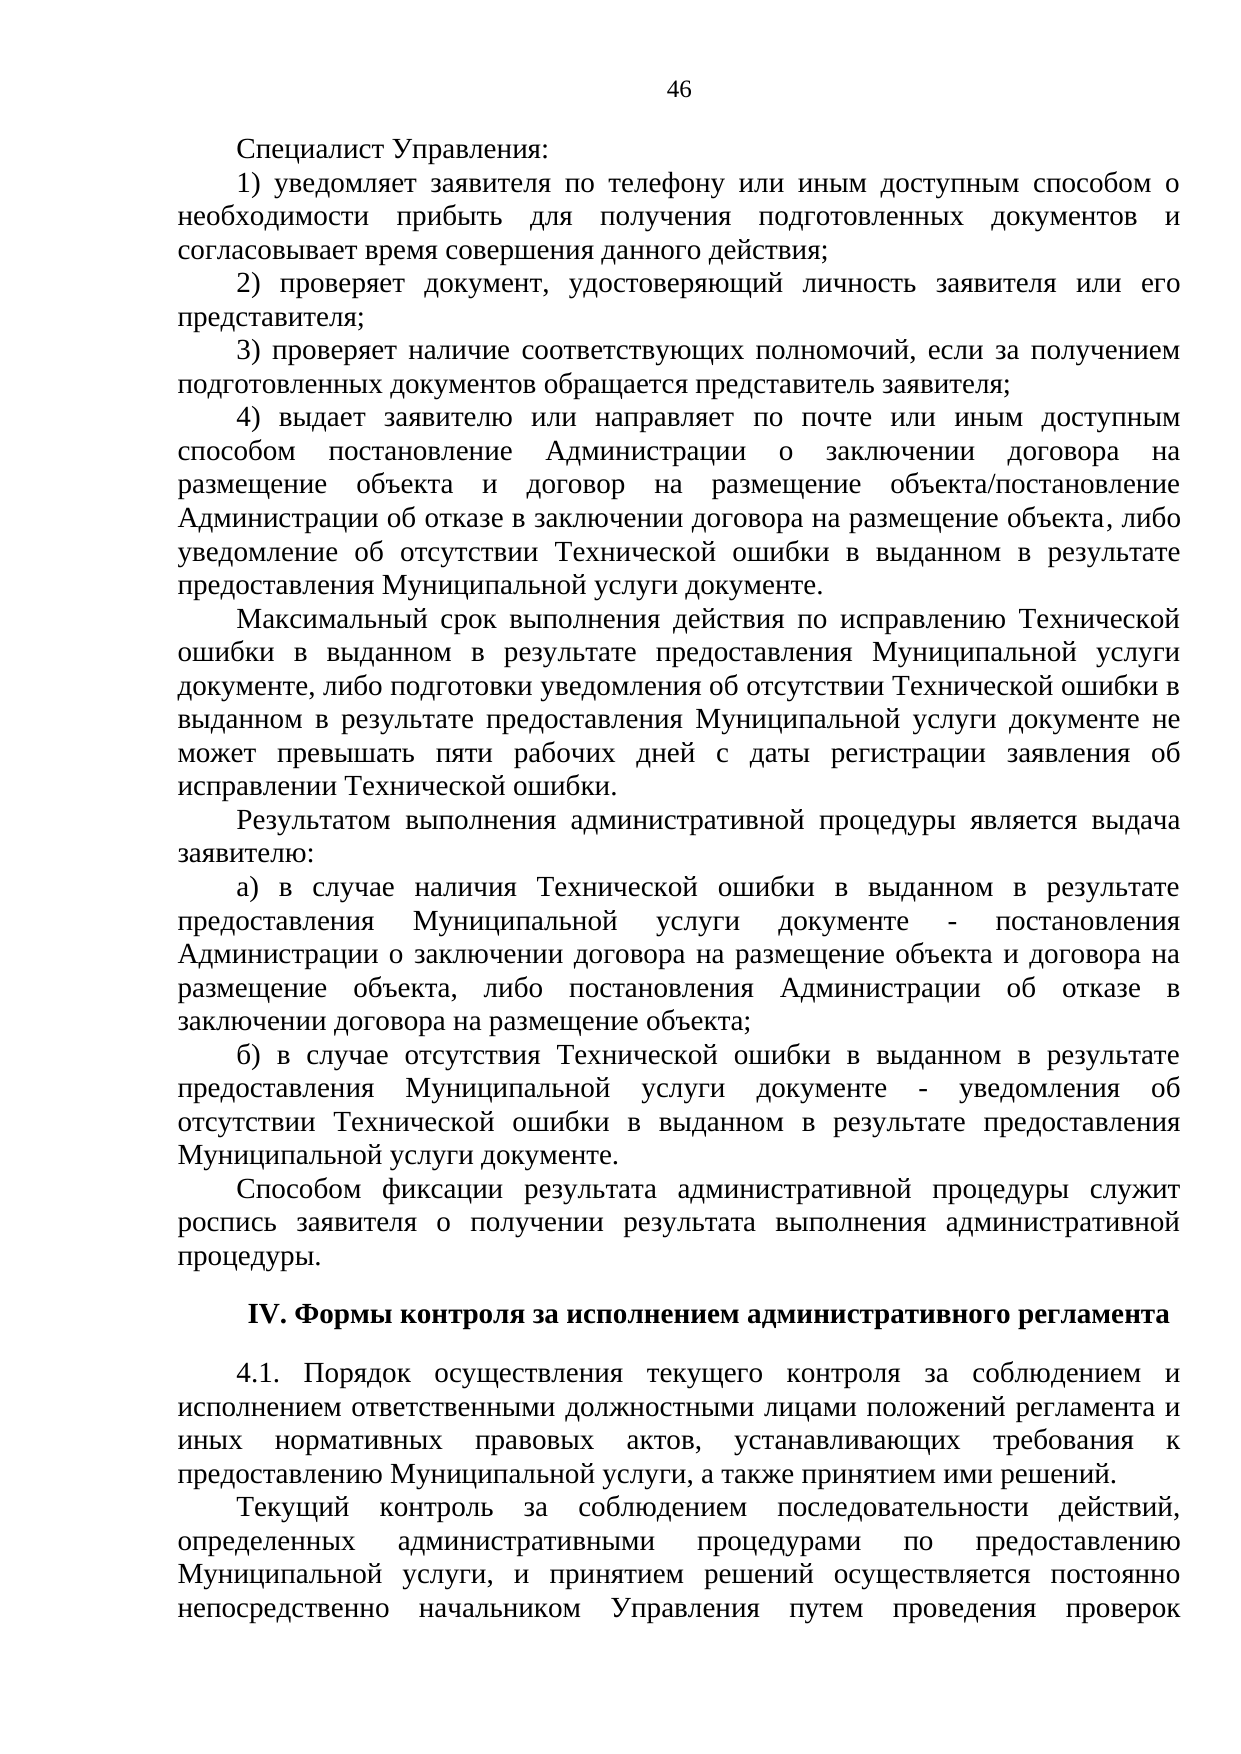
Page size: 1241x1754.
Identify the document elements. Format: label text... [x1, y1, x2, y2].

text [177, 1489, 1181, 1623]
text Способом фиксации результата административной процедуры служит роспись заявителя о получении результата выполнения административной процедуры. [177, 1171, 1181, 1272]
text 4.1. Порядок осуществления текущего контроля за соблюдением и исполнением ответственными должностными лицами положений регламента и иных нормативных правовых актов, устанавливающих требования к предоставлению Муниципальной услуги, а также принятием ими решений. [177, 1355, 1181, 1489]
text 2) проверяет документ, удостоверяющий личность заявителя или его представителя; [177, 265, 1181, 332]
text IV. Формы контроля за исполнением административного регламента [236, 1297, 1181, 1330]
text Максимальный срок выполнения действия по исправлению Технической ошибки в выданном в результате предоставления Муниципальной услуги документе, либо подготовки уведомления об отсутствии Технической ошибки в выданном в результате предоставления Муниципальной услуги документе не может превышать пяти рабочих дней с даты регистрации заявления об исправлении Технической ошибки. [177, 601, 1181, 802]
text а) в случае наличия Технической ошибки в выданном в результате предоставления Муниципальной услуги документе - постановления Администрации о заключении договора на размещение объекта и договора на размещение объекта, либо постановления Администрации об отказе в заключении договора на размещение объекта; [177, 869, 1181, 1037]
text 1) уведомляет заявителя по телефону или иным доступным способом о необходимости прибыть для получения подготовленных документов и согласовывает время совершения данного действия; [177, 165, 1181, 265]
text 4) выдает заявителю или направляет по почте или иным доступным способом постановление Администрации о заключении договора на размещение объекта и договор на размещение объекта/постановление Администрации об отказе в заключении договора на размещение объекта, либо уведомление об отсутствии Технической ошибки в выданном в результате предоставления Муниципальной услуги документе. [177, 399, 1181, 601]
text б) в случае отсутствия Технической ошибки в выданном в результате предоставления Муниципальной услуги документе - уведомления об отсутствии Технической ошибки в выданном в результате предоставления Муниципальной услуги документе. [177, 1037, 1181, 1171]
text Результатом выполнения административной процедуры является выдача заявителю: [177, 802, 1181, 869]
text 3) проверяет наличие соответствующих полномочий, если за получением подготовленных документов обращается представитель заявителя; [177, 332, 1181, 399]
text Специалист Управления: [177, 131, 1181, 165]
